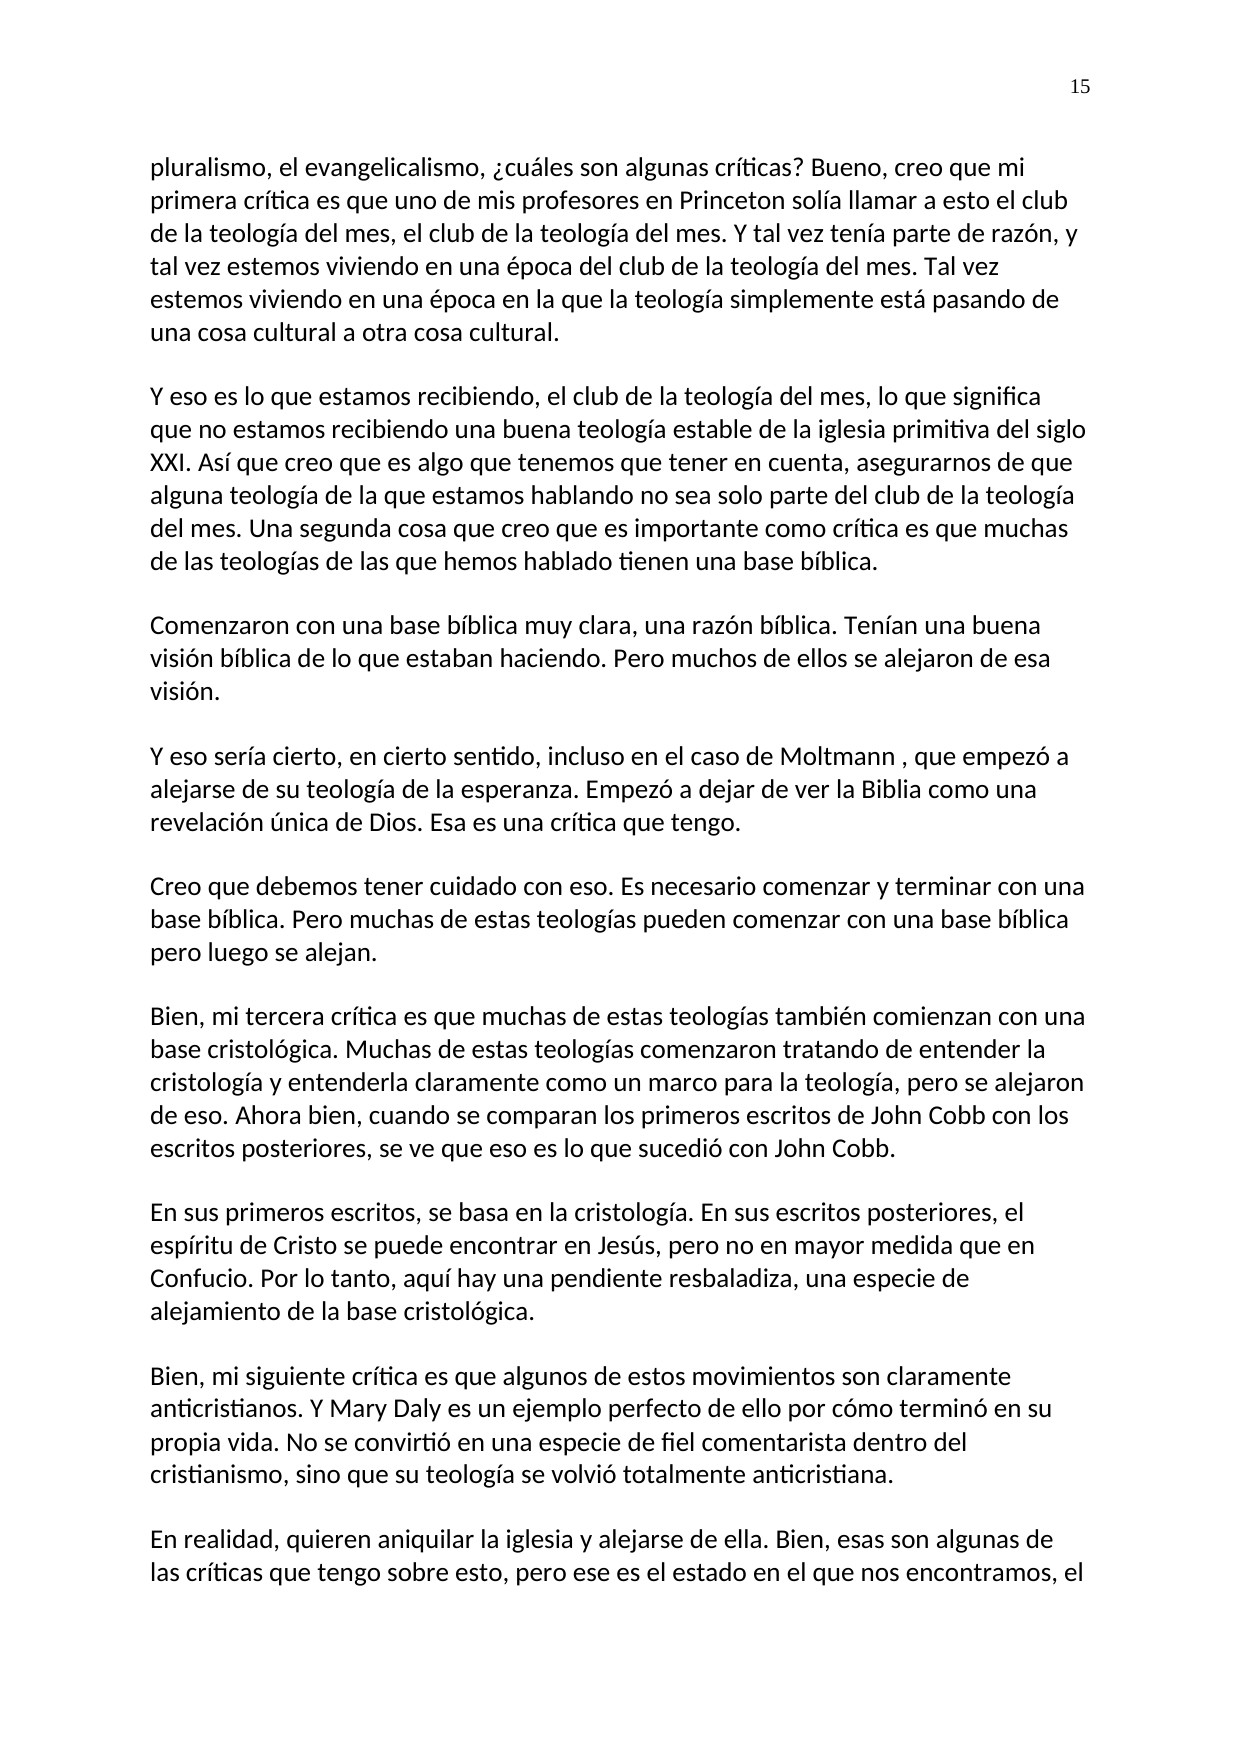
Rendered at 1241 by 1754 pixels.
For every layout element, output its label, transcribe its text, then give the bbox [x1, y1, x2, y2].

text Y eso es lo que estamos recibiendo, el club de la teología del mes, lo que significa que no estamos recibiendo una buena teología estable de la iglesia primitiva del siglo XXI. Así que creo que es algo que tenemos que tener en cuenta, asegurarnos de que alguna teología de la que estamos hablando no sea solo parte del club de la teología del mes. Una segunda cosa que creo que es importante como crítica es que muchas de las teologías de las que hemos hablado tienen una base bíblica. [150, 379, 1090, 577]
text Bien, mi tercera crítica es que muchas de estas teologías también comienzan con una base cristológica. Muchas de estas teologías comenzaron tratando de entender la cristología y entenderla claramente como un marco para la teología, pero se alejaron de eso. Ahora bien, cuando se comparan los primeros escritos de John Cobb con los escritos posteriores, se ve que eso es lo que sucedió con John Cobb. [150, 999, 1090, 1164]
text Comenzaron con una base bíblica muy clara, una razón bíblica. Tenían una buena visión bíblica de lo que estaban haciendo. Pero muchos de ellos se alejaron de esa visión. [150, 608, 1090, 708]
text En sus primeros escritos, se basa en la cristología. En sus escritos posteriores, el espíritu de Cristo se puede encontrar en Jesús, pero no en mayor medida que en Confucio. Por lo tanto, aquí hay una pendiente resbaladiza, una especie de alejamiento de la base cristológica. [150, 1195, 1090, 1327]
text Y eso sería cierto, en cierto sentido, incluso en el caso de Moltmann , que empezó a alejarse de su teología de la esperanza. Empezó a dejar de ver la Biblia como una revelación única de Dios. Esa es una crítica que tengo. [150, 739, 1090, 838]
text Bien, mi siguiente crítica es que algunos de estos movimientos son claramente anticristianos. Y Mary Daly es un ejemplo perfecto de ello por cómo terminó en su propia vida. No se convirtió en una especie de fiel comentarista dentro del cristianismo, sino que su teología se volvió totalmente anticristiana. [150, 1359, 1090, 1491]
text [150, 1522, 1090, 1588]
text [150, 150, 1090, 348]
text Creo que debemos tener cuidado con eso. Es necesario comenzar y terminar con una base bíblica. Pero muchas de estas teologías pueden comenzar con una base bíblica pero luego se alejan. [150, 869, 1090, 968]
